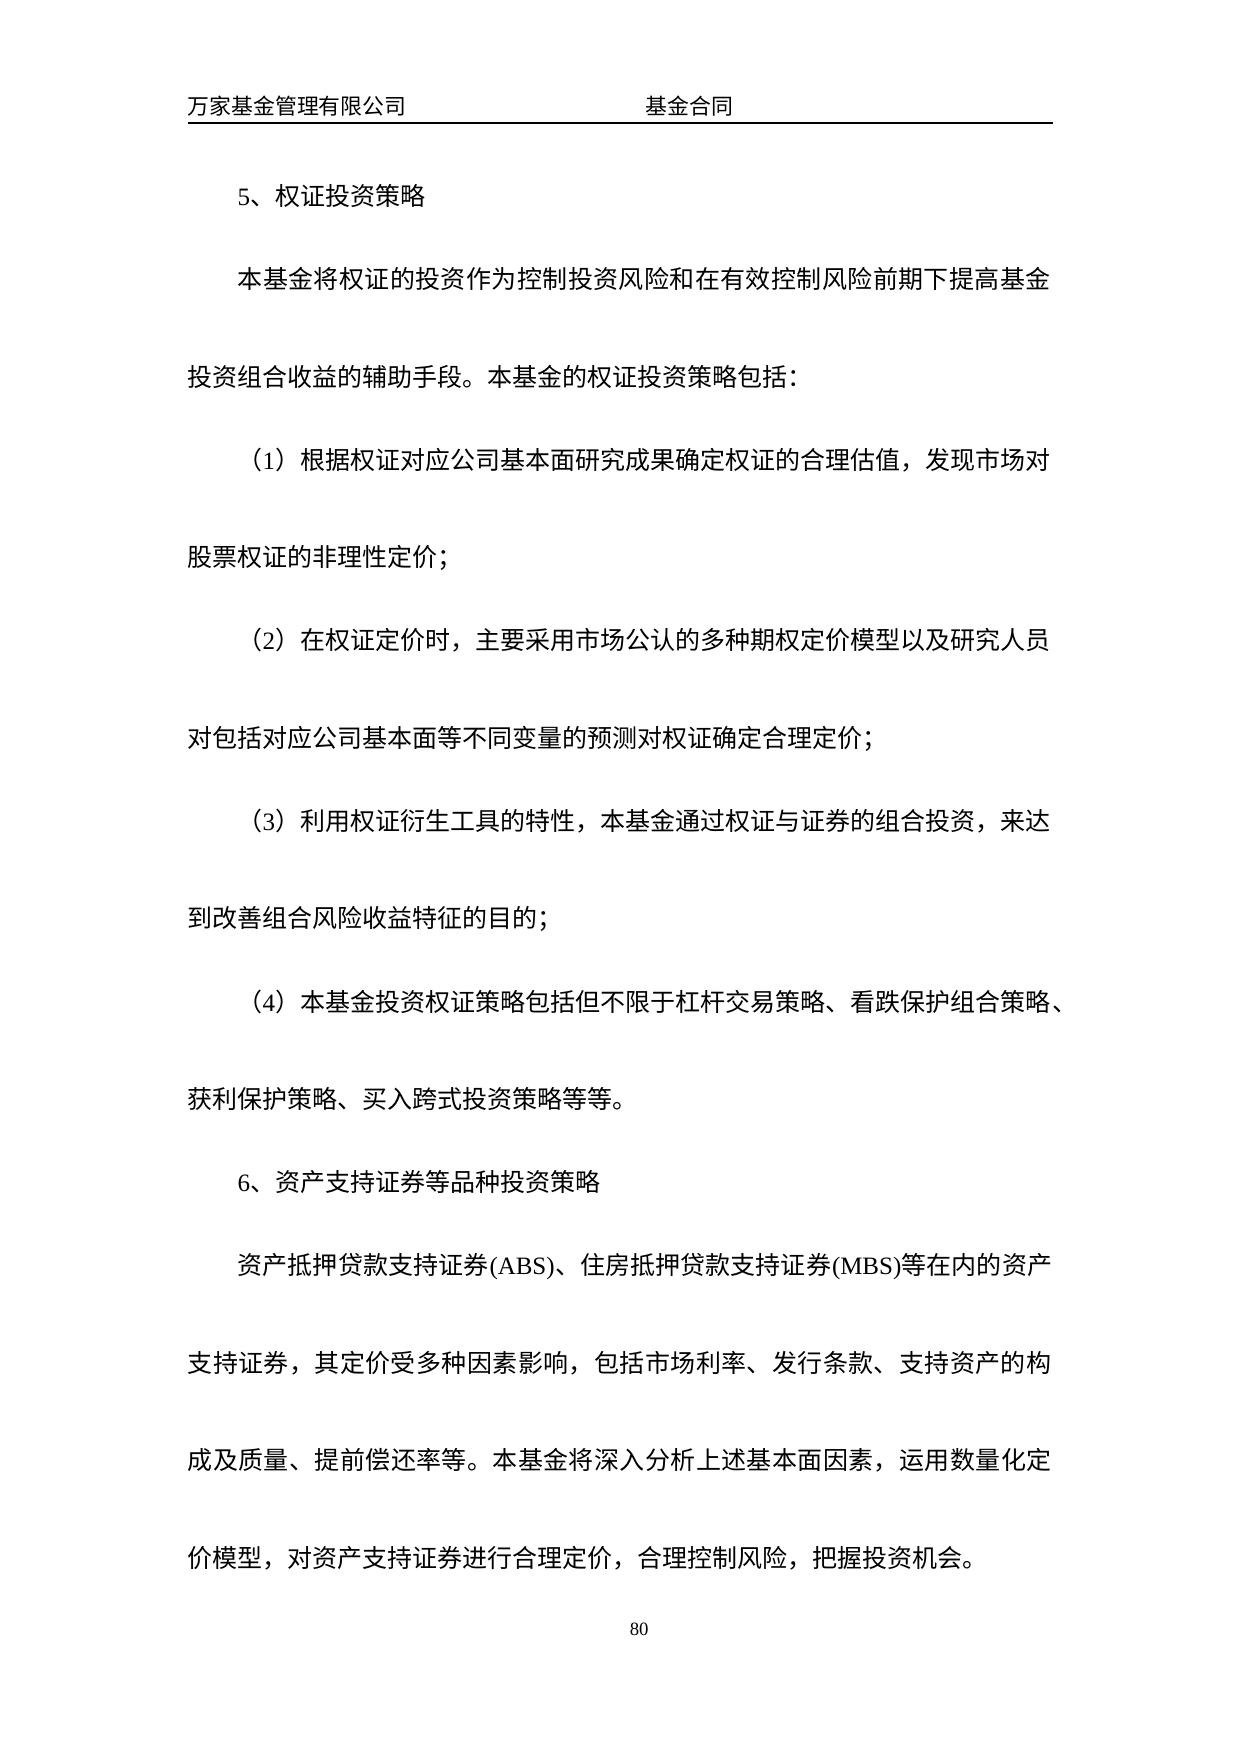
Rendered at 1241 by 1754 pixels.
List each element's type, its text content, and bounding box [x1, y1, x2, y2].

text 本基金将权证的投资作为控制投资风险和在有效控制风险前期下提高基金投资组合收益的辅助手段。本基金的权证投资策略包括： [187, 245, 1053, 408]
text （4）本基金投资权证策略包括但不限于杠杆交易策略、看跌保护组合策略、获利保护策略、买入跨式投资策略等等。 [187, 968, 1053, 1130]
text （3）利用权证衍生工具的特性，本基金通过权证与证券的组合投资，来达到改善组合风险收益特征的目的； [187, 787, 1053, 949]
subtitle 5、权证投资策略 [187, 162, 1053, 227]
text （1）根据权证对应公司基本面研究成果确定权证的合理估值，发现市场对股票权证的非理性定价； [187, 426, 1053, 588]
text 资产抵押贷款支持证券(ABS)、住房抵押贷款支持证券(MBS)等在内的资产支持证券，其定价受多种因素影响，包括市场利率、发行条款、支持资产的构成及质量、提前偿还率等。本基金将深入分析上述基本面因素，运用数量化定价模型，对资产支持证券进行合理定价，合理控制风险，把握投资机会。 [187, 1231, 1053, 1589]
text 6、资产支持证券等品种投资策略 [187, 1148, 1053, 1213]
text （2）在权证定价时，主要采用市场公认的多种期权定价模型以及研究人员对包括对应公司基本面等不同变量的预测对权证确定合理定价； [187, 606, 1053, 769]
